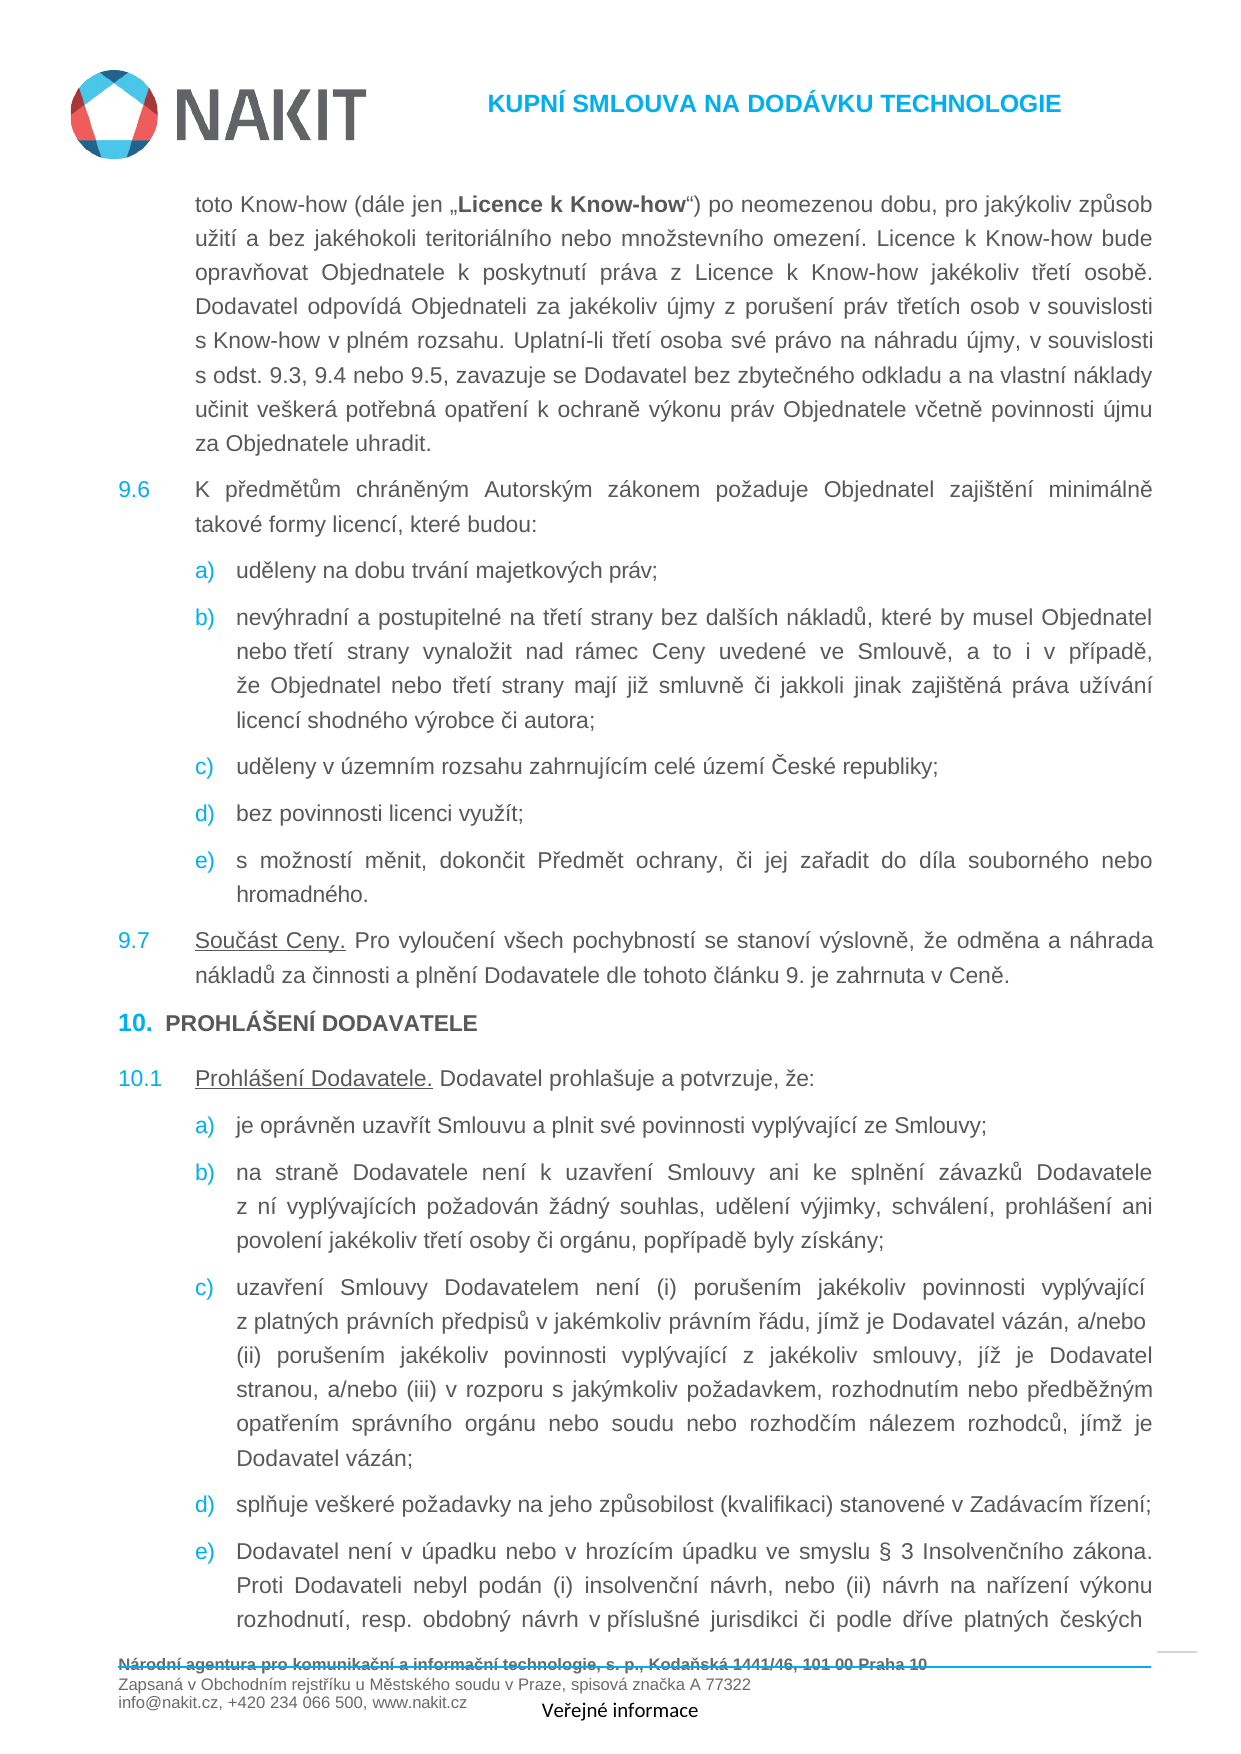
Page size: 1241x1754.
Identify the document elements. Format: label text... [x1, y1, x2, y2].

list Dodavatel není v úpadku nebo v hrozícím úpadku ve smyslu § 3 Insolvenčního zákona. Proti Dodavateli nebyl podán (i) insolvenční návrh, nebo (ii) návrh na nařízení výkonu rozhodnutí, resp. obdobný návrh v příslušné jurisdikci či podle dříve platných českých [195, 1538, 1153, 1633]
list s možností měnit, dokončit Předmět ochrany, či jej zařadit do díla souborného nebo hromadného. [195, 847, 1153, 907]
list na straně Dodavatele není k uzavření Smlouvy ani ke splnění závazků Dodavatele z ní vyplývajících požadován žádný souhlas, udělení výjimky, schválení, prohlášení ani povolení jakékoliv třetí osoby či orgánu, popřípadě byly získány; [195, 1158, 1153, 1253]
list uzavření Smlouvy Dodavatelem není (i) porušením jakékoliv povinnosti vyplývající [195, 1273, 1223, 1300]
text toto Know-how (dále jen „Licence k Know-how“) po neomezenou dobu, pro jakýkoliv způsob užití a bez jakéhokoli teritoriálního nebo množstevního omezení. Licence k Know-how bude opravňovat Objednatele k poskytnutí práva z Licence k Know-how jakékoliv třetí osobě. Dodavatel odpovídá Objednateli za jakékoliv újmy z porušení práv třetích osob v souvislosti s Know-how v plném rozsahu. Uplatní-li třetí osoba své právo na náhradu újmy, v souvislosti s odst. 9.3, 9.4 nebo 9.5, zavazuje se Dodavatel bez zbytečného odkladu a na vlastní náklady učinit veškerá potřebná opatření k ochraně výkonu práv Objednatele včetně povinnosti újmu za Objednatele uhradit. [195, 191, 1153, 456]
picture [70, 70, 367, 159]
list nevýhradní a postupitelné na třetí strany bez dalších nákladů, které by musel Objednatel nebo třetí strany vynaložit nad rámec Ceny uvedené ve Smlouvě, a to i v případě, že Objednatel nebo třetí strany mají již smluvně či jakkoli jinak zajištěná práva užívání licencí shodného výrobce či autora; [195, 604, 1153, 733]
subtitle PROHLÁŠENÍ DODAVATELE [118, 1008, 1223, 1037]
list K předmětům chráněným Autorským zákonem požaduje Objednatel zajištění minimálně takové formy licencí, které budou: [118, 476, 1153, 537]
list bez povinnosti licenci využít; [195, 800, 1223, 826]
list splňuje veškeré požadavky na jeho způsobilost (kvalifikaci) stanovené v Zadávacím řízení; [195, 1491, 1223, 1518]
list Součást Ceny. Pro vyloučení všech pochybností se stanoví výslovně, že odměna a náhrada nákladů za činnosti a plnění Dodavatele dle tohoto článku 9. je zahrnuta v Ceně. [118, 927, 1153, 988]
list je oprávněn uzavřít Smlouvu a plnit své povinnosti vyplývající ze Smlouvy; [195, 1112, 1223, 1138]
list Prohlášení Dodavatele. Dodavatel prohlašuje a potvrzuje, že: [118, 1065, 1223, 1091]
text (ii) porušením jakékoliv povinnosti vyplývající z jakékoliv smlouvy, jíž je Dodavatel stranou, a/nebo (iii) v rozporu s jakýmkoliv požadavkem, rozhodnutím nebo předběžným opatřením správního orgánu nebo soudu nebo rozhodčím nálezem rozhodců, jímž je Dodavatel vázán; [236, 1342, 1153, 1471]
text z platných právních předpisů v jakémkoliv právním řádu, jímž je Dodavatel vázán, a/nebo [236, 1308, 1223, 1334]
list uděleny v územním rozsahu zahrnujícím celé území České republiky; [195, 753, 1223, 779]
list uděleny na dobu trvání majetkových práv; [195, 557, 1223, 584]
